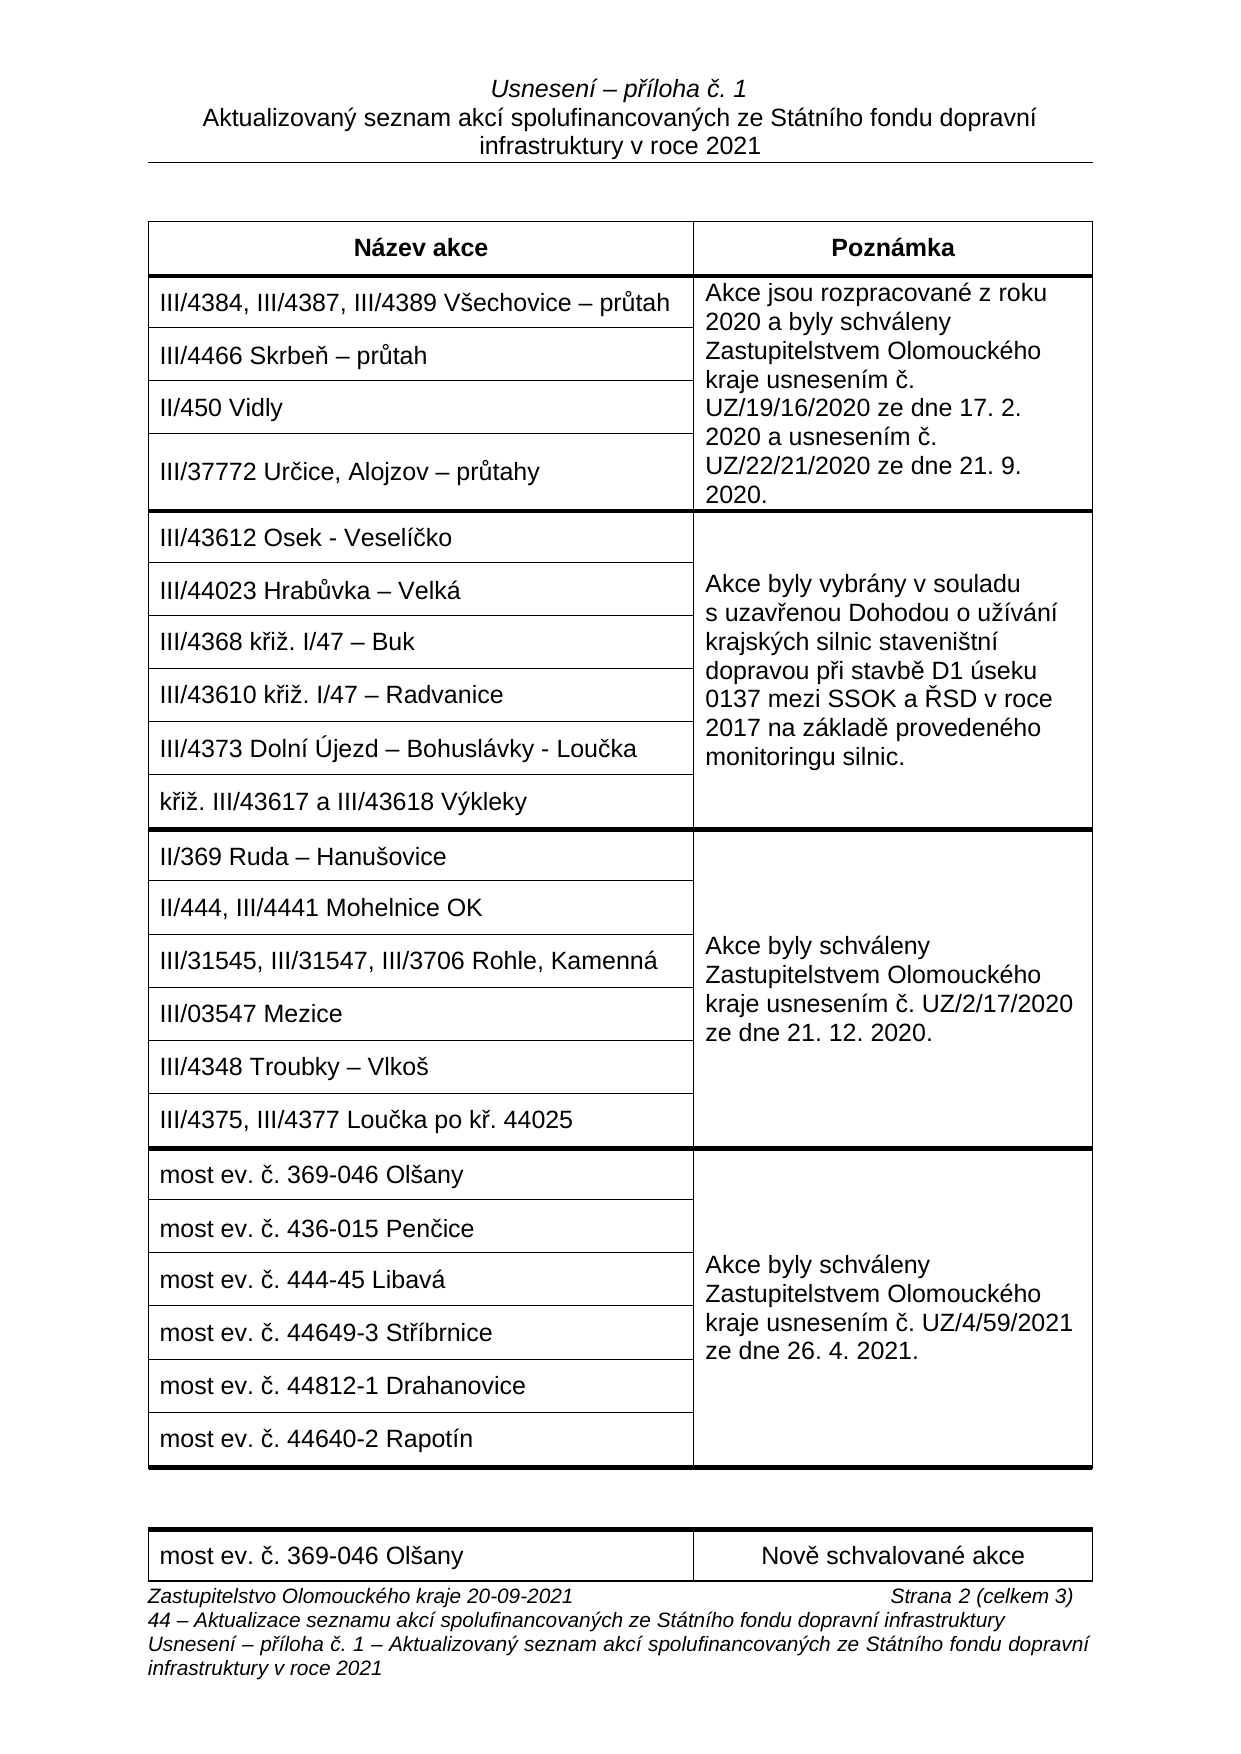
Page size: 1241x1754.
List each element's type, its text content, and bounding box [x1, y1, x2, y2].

table_cell III/4368 křiž. I/47 – Buk [149, 616, 693, 668]
table_cell most ev. č. 369-046 Olšany [149, 1151, 693, 1199]
table_cell most ev. č. 44812-1 Drahanovice [149, 1360, 693, 1412]
table_header Název akce [149, 222, 693, 274]
table_cell II/450 Vidly [149, 381, 693, 433]
table_cell [148, 1469, 1092, 1527]
table_cell III/44023 Hrabůvka – Velká [149, 563, 693, 615]
table_cell III/37772 Určice, Alojzov – průtahy [149, 434, 693, 508]
table_cell III/4466 Skrbeň – průtah [149, 328, 693, 380]
table_cell III/43612 Osek - Veselíčko [149, 513, 693, 562]
table_cell III/03547 Mezice [149, 988, 693, 1040]
table_cell most ev. č. 44640-2 Rapotín [149, 1413, 693, 1465]
table_cell III/43610 křiž. I/47 – Radvanice [149, 669, 693, 721]
table_cell most ev. č. 436-015 Penčice [149, 1200, 693, 1252]
table_cell most ev. č. 369-046 Olšany [149, 1532, 693, 1580]
table_cell III/4373 Dolní Újezd – Bohuslávky - Loučka [149, 722, 693, 774]
table_cell III/4375, III/4377 Loučka po kř. 44025 [149, 1094, 693, 1146]
table_cell II/444, III/4441 Mohelnice OK [149, 881, 693, 933]
table_cell II/369 Ruda – Hanušovice [149, 832, 693, 880]
table_cell III/31545, III/31547, III/3706 Rohle, Kamenná [149, 935, 693, 987]
table_cell Akce byly vybrány v souladu s uzavřenou Dohodou o užívání krajských silnic staveništní dopravou při stavbě D1 úseku 0137 mezi SSOK a ŘSD v roce 2017 na základě provedeného monitoringu silnic. [694, 513, 1092, 827]
table_cell most ev. č. 444-45 Libavá [149, 1253, 693, 1305]
table_header Poznámka [694, 222, 1092, 274]
table_cell křiž. III/43617 a III/43618 Výkleky [149, 775, 693, 827]
table_cell Akce byly schváleny Zastupitelstvem Olomouckého kraje usnesením č. UZ/4/59/2021 ze dne 26. 4. 2021. [694, 1151, 1092, 1465]
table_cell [694, 1532, 1092, 1580]
table_cell III/4384, III/4387, III/4389 Všechovice – průtah [149, 278, 693, 327]
table_cell most ev. č. 44649-3 Stříbrnice [149, 1306, 693, 1358]
table_cell III/4348 Troubky – Vlkoš [149, 1041, 693, 1093]
table_cell Akce byly schváleny Zastupitelstvem Olomouckého kraje usnesením č. UZ/2/17/2020 ze dne 21. 12. 2020. [694, 832, 1092, 1146]
table_cell Akce jsou rozpracované z roku 2020 a byly schváleny Zastupitelstvem Olomouckého kraje usnesením č. UZ/19/16/2020 ze dne 17. 2. 2020 a usnesením č. UZ/22/21/2020 ze dne 21. 9. 2020. [694, 278, 1092, 508]
